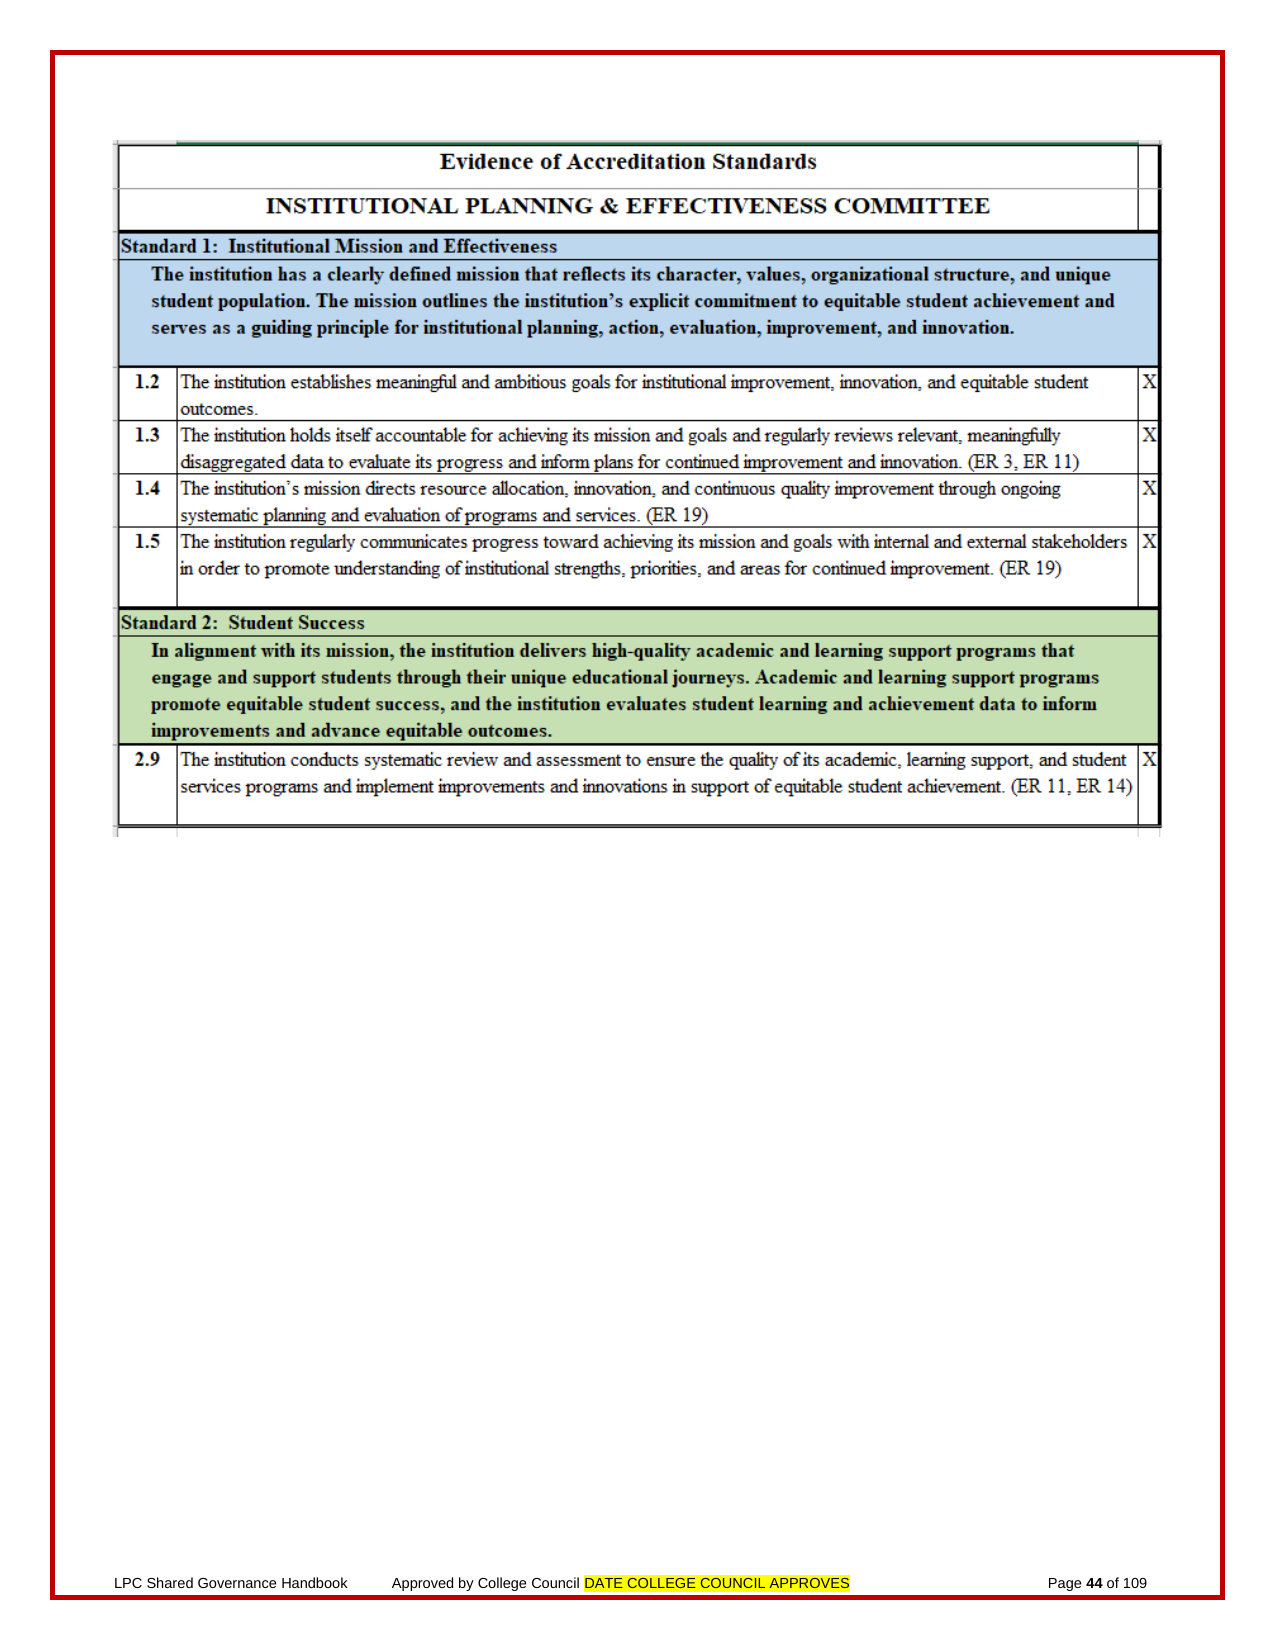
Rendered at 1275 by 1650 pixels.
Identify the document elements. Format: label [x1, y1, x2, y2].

picture [112, 140, 1163, 837]
